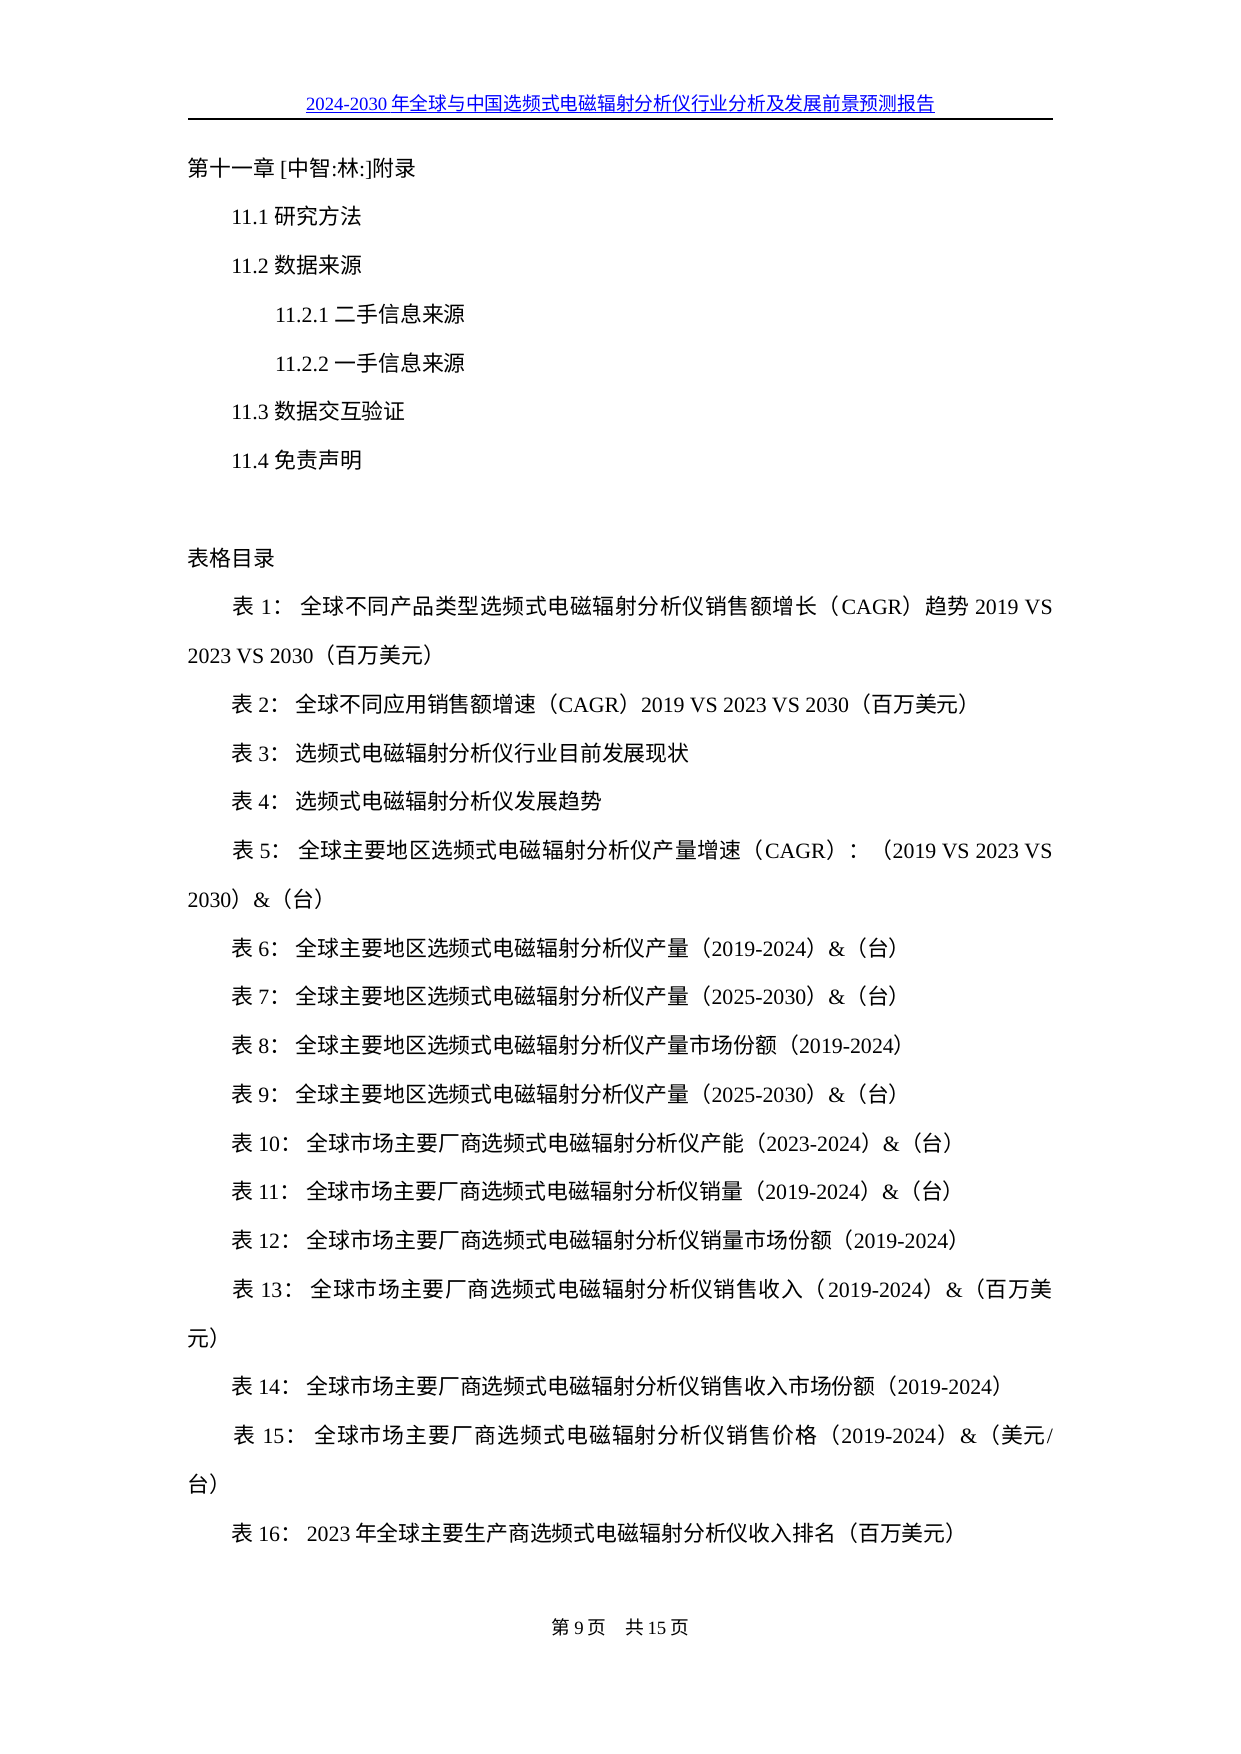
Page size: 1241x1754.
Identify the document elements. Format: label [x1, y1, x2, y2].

text [187, 150, 1053, 1548]
